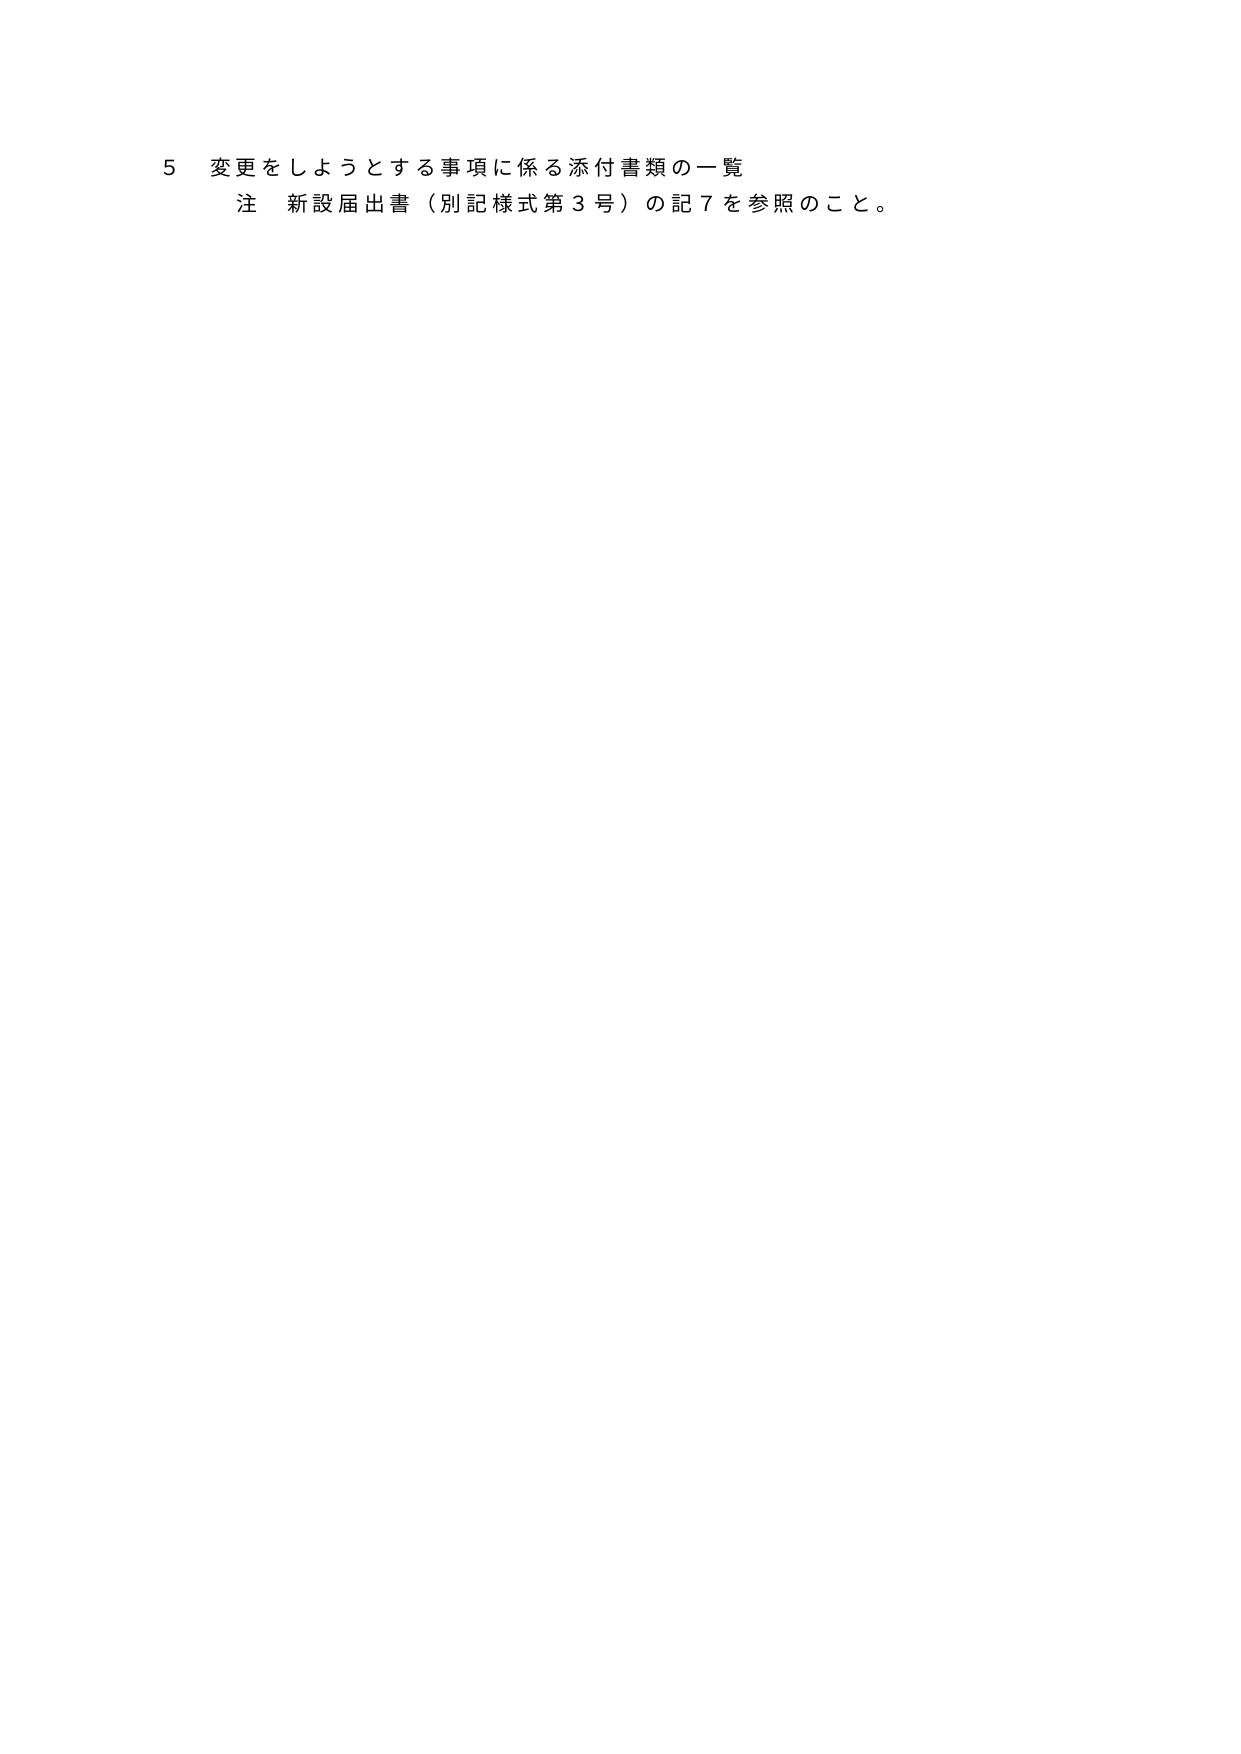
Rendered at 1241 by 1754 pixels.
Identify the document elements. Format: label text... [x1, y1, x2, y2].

text 注 新設届出書（別記様式第３号）の記７を参照のこと。 [228, 184, 1081, 221]
text ５ 変更をしようとする事項に係る添付書類の一覧 [159, 148, 1081, 184]
